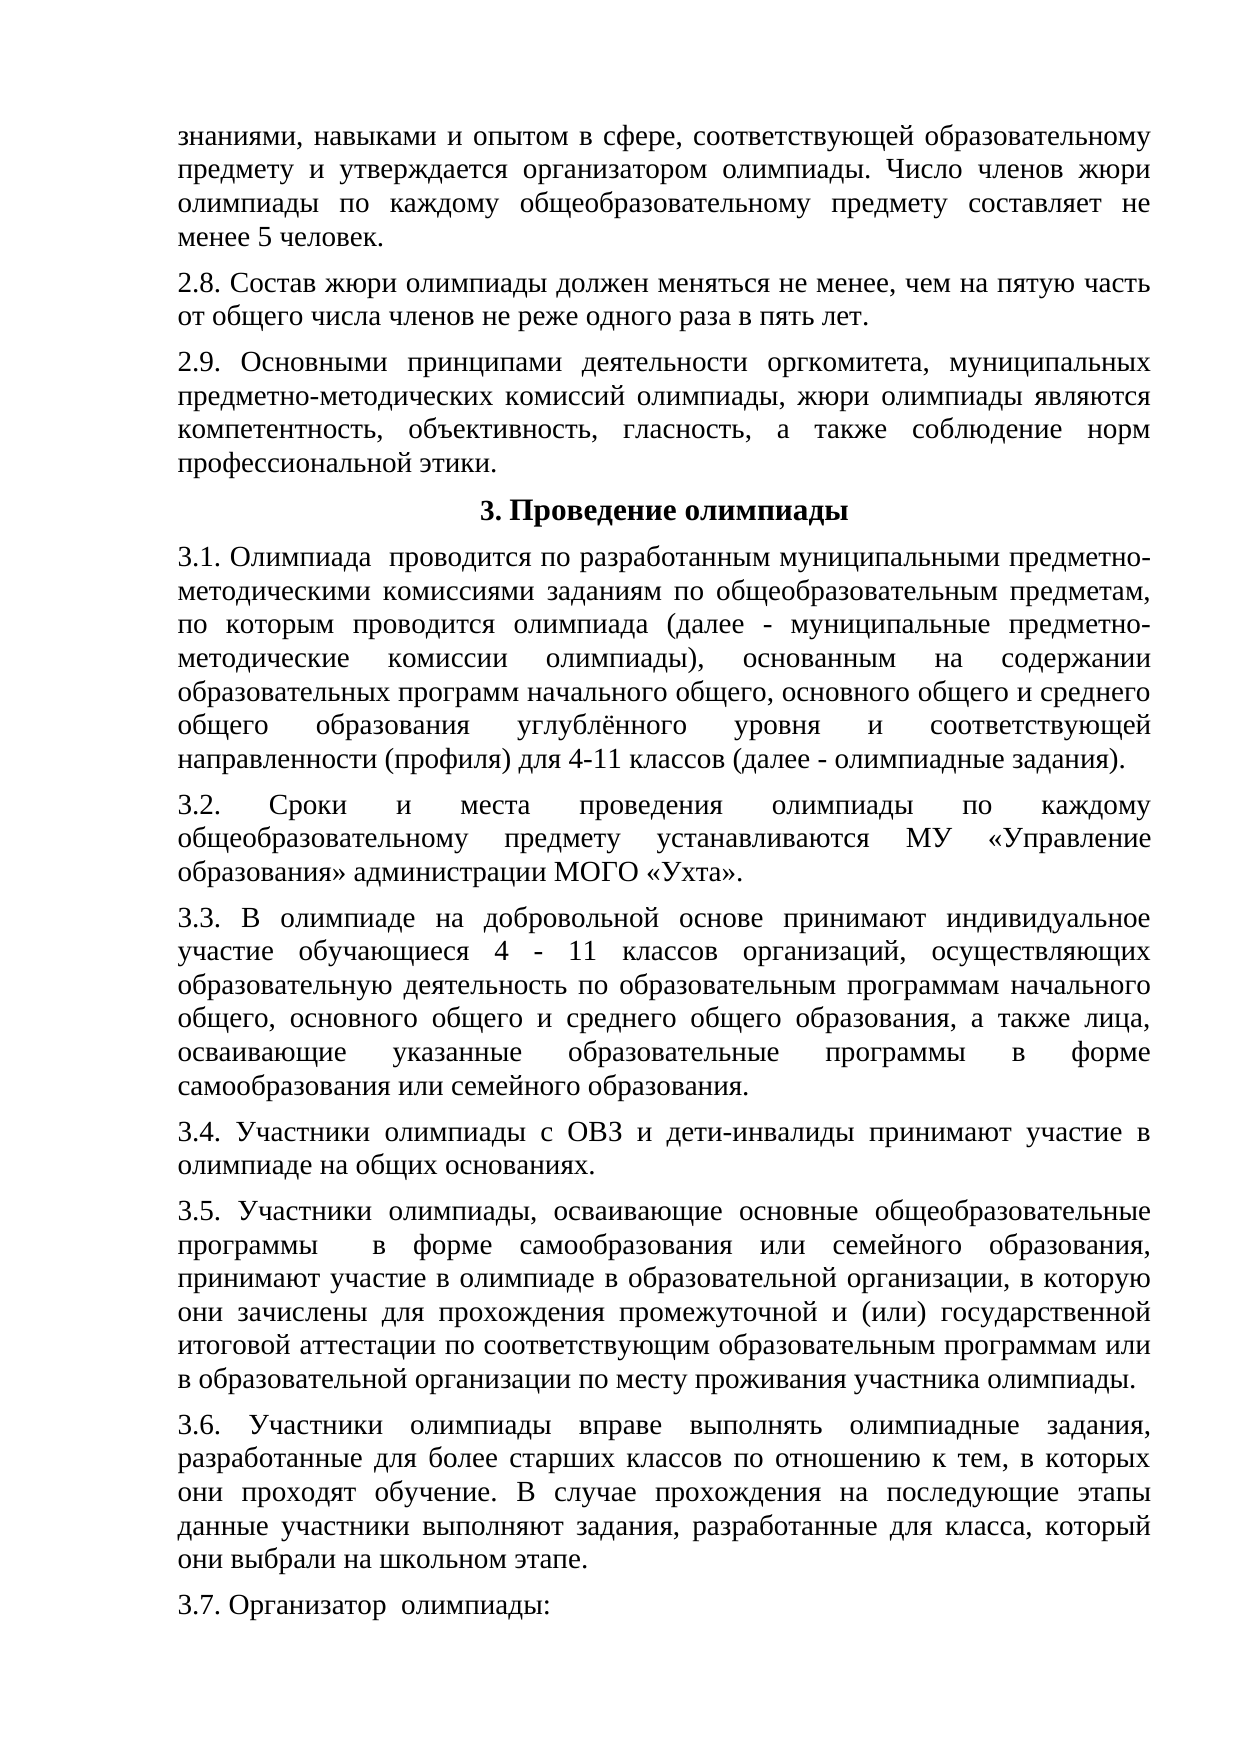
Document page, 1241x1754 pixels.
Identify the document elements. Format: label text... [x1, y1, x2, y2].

text 2.8. Состав жюри олимпиады должен меняться не менее, чем на пятую часть от общего числа членов не реже одного раза в пять лет. [177, 265, 1152, 332]
text 3.2. Сроки и места проведения олимпиады по каждому общеобразовательному предмету устанавливаются МУ «Управление образования» администрации МОГО «Ухта». [177, 787, 1152, 887]
text 3.6. Участники олимпиады вправе выполнять олимпиадные задания, разработанные для более старших классов по отношению к тем, в которых они проходят обучение. В случае прохождения на последующие этапы данные участники выполняют задания, разработанные для класса, который они выбрали на школьном этапе. [177, 1407, 1152, 1575]
text 2.9. Основными принципами деятельности оргкомитета, муниципальных предметно-методических комиссий олимпиады, жюри олимпиады являются компетентность, объективность, гласность, а также соблюдение норм профессиональной этики. [177, 344, 1152, 478]
text 3.5. Участники олимпиады, осваивающие основные общеобразовательные программы в форме самообразования или семейного образования, принимают участие в олимпиаде в образовательной организации, в которую они зачислены для прохождения промежуточной и (или) государственной итоговой аттестации по соответствующим образовательным программам или в образовательной организации по месту проживания участника олимпиады. [177, 1193, 1152, 1394]
text 3.1. Олимпиада проводится по разработанным муниципальными предметно-методическими комиссиями заданиям по общеобразовательным предметам, по которым проводится олимпиада (далее - муниципальные предметно-методические комиссии олимпиады), основанным на содержании образовательных программ начального общего, основного общего и среднего общего образования углублённого уровня и соответствующей направленности (профиля) для 4-11 классов (далее - олимпиадные задания). [177, 539, 1152, 774]
text 3. Проведение олимпиады [177, 491, 1152, 527]
text 3.4. Участники олимпиады с ОВЗ и дети-инвалиды принимают участие в олимпиаде на общих основаниях. [177, 1114, 1152, 1181]
text 3.7. Организатор олимпиады: [177, 1587, 1152, 1621]
text 3.3. В олимпиаде на добровольной основе принимают индивидуальное участие обучающиеся 4 - 11 классов организаций, осуществляющих образовательную деятельность по образовательным программам начального общего, основного общего и среднего общего образования, а также лица, осваивающие указанные образовательные программы в форме самообразования или семейного образования. [177, 900, 1152, 1101]
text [177, 118, 1152, 252]
